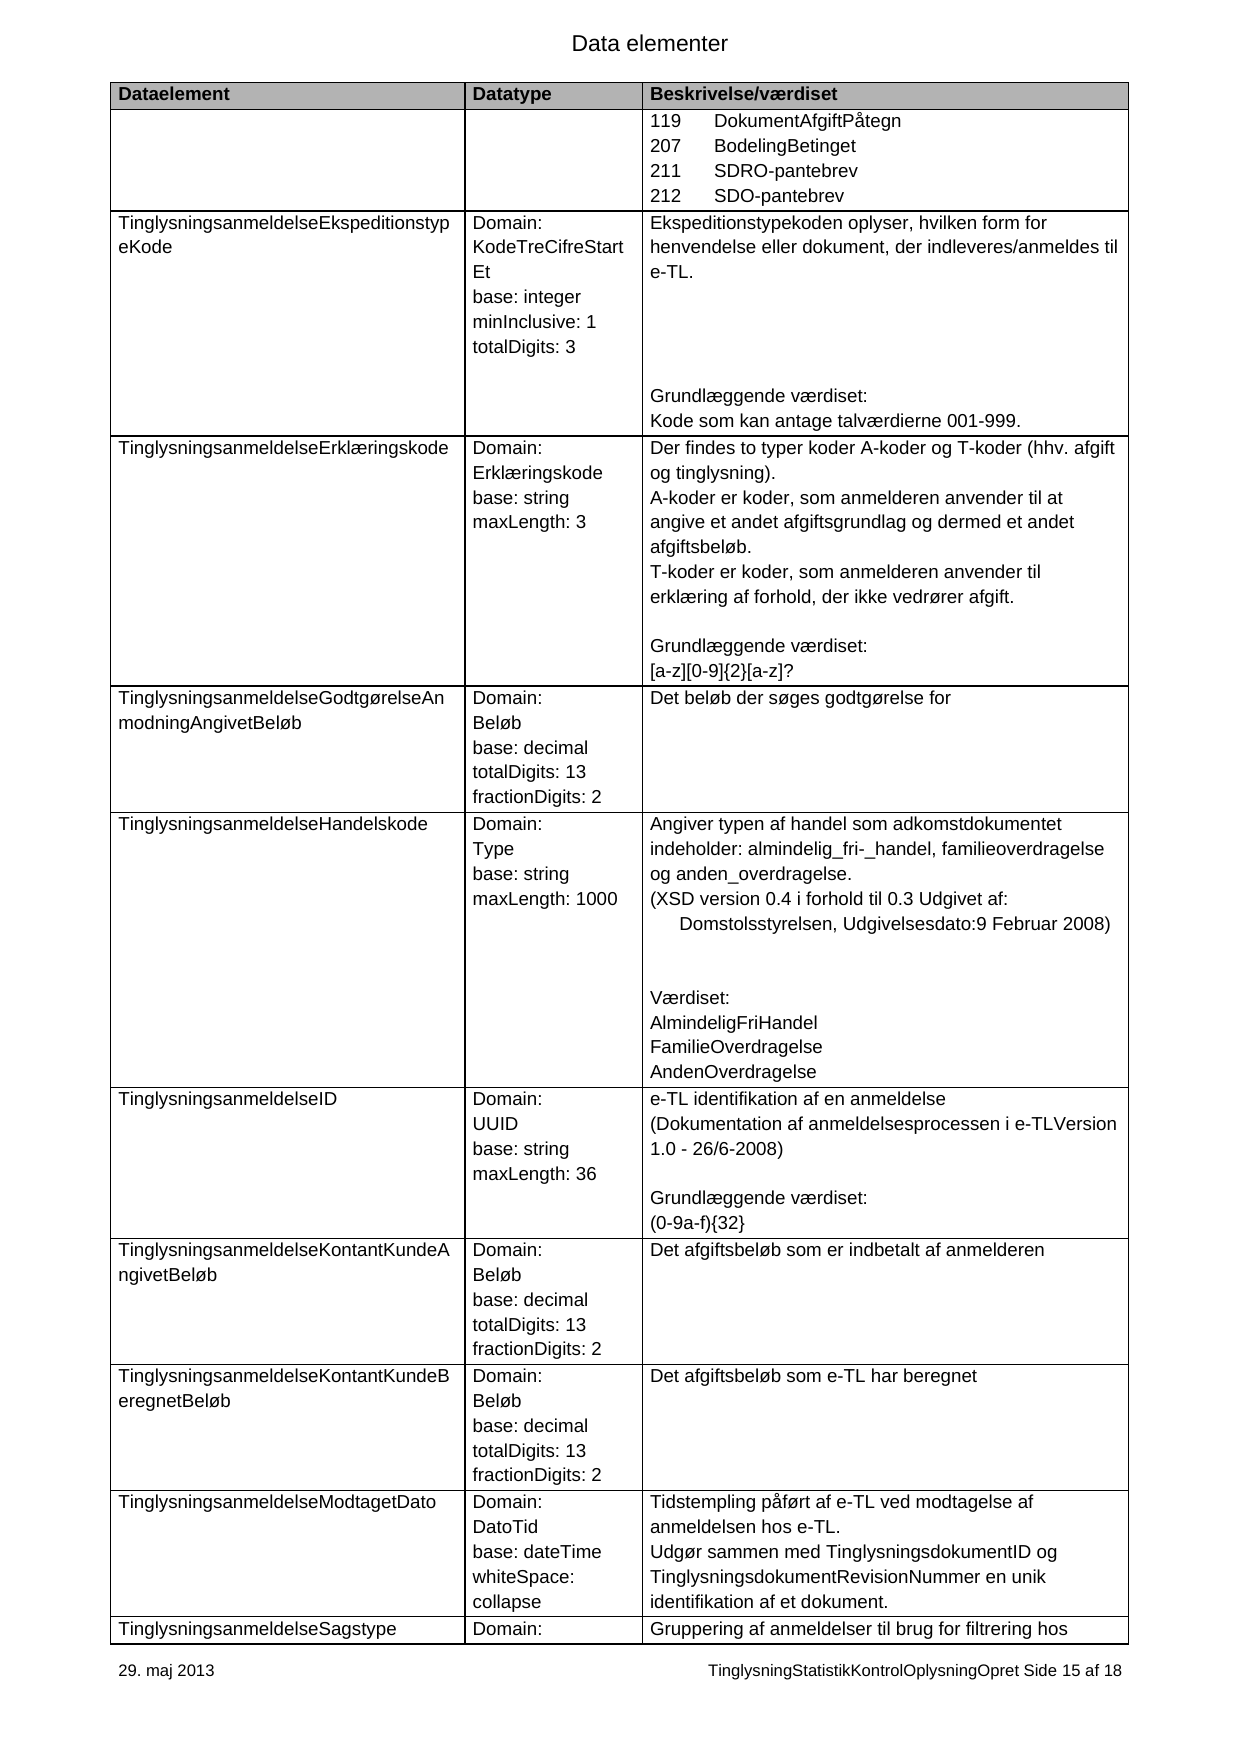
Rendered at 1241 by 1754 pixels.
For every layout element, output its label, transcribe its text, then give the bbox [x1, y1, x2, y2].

table_cell Domain: Erklæringskode base: string maxLength: 3 [466, 437, 642, 685]
table_cell Der findes to typer koder A-koder og T-koder (hhv. afgift og tinglysning). A-koder er koder, som anmelderen anvender til at angive et andet afgiftsgrundlag og dermed et andet afgiftsbeløb. T-koder er koder, som anmelderen anvender til erklæring af forhold, der ikke vedrører afgift. Grundlæggende værdiset: [a-z][0-9]{2}[a-z]? [643, 437, 1128, 685]
table_cell TinglysningsanmeldelseErklæringskode [111, 437, 464, 685]
table_cell Domain: KodeTreCifreStartEt base: integer minInclusive: 1 totalDigits: 3 [466, 212, 642, 435]
table_cell TinglysningsanmeldelseGodtgørelseAnmodningAngivetBeløb [111, 687, 464, 812]
table_cell Domain: Beløb base: decimal totalDigits: 13 fractionDigits: 2 [466, 687, 642, 812]
table_cell TinglysningsanmeldelseEkspeditionstypeKode [111, 212, 464, 435]
table_cell Tidstempling påført af e-TL ved modtagelse af anmeldelsen hos e-TL. Udgør sammen med TinglysningsdokumentID og TinglysningsdokumentRevisionNummer en unik identifikation af et dokument. [643, 1491, 1128, 1616]
table_cell Angiver typen af handel som adkomstdokumentet indeholder: almindelig_fri-_handel, familieoverdragelse og anden_overdragelse. (XSD version 0.4 i forhold til 0.3 Udgivet af: Domstolsstyrelsen, Udgivelsesdato:9 Februar 2008) Værdiset: AlmindeligFriHandel FamilieOverdragelse AndenOverdragelse [643, 813, 1128, 1086]
table_cell e-TL identifikation af en anmeldelse (Dokumentation af anmeldelsesprocessen i e-TLVersion 1.0 - 26/6-2008) Grundlæggende værdiset: (0-9a-f){32} [643, 1088, 1128, 1237]
table_cell Domain: UUID base: string maxLength: 36 [466, 1088, 642, 1237]
table_cell Domain: Type base: string maxLength: 1000 [466, 813, 642, 1086]
table_cell Det afgiftsbeløb som er indbetalt af anmelderen [643, 1239, 1128, 1363]
table_cell TinglysningsanmeldelseID [111, 1088, 464, 1237]
table_cell TinglysningsanmeldelseModtagetDato [111, 1491, 464, 1616]
table_cell Domain: DatoTid base: dateTime whiteSpace: collapse [466, 1491, 642, 1616]
table_cell TinglysningsanmeldelseHandelskode [111, 813, 464, 1086]
table_header Dataelement [111, 83, 464, 109]
table_cell Domain: Beløb base: decimal totalDigits: 13 fractionDigits: 2 [466, 1239, 642, 1363]
table_cell TinglysningsanmeldelseKontantKundeAngivetBeløb [111, 1239, 464, 1363]
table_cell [111, 110, 464, 210]
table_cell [466, 1617, 642, 1643]
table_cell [466, 110, 642, 210]
table_cell Det afgiftsbeløb som e-TL har beregnet [643, 1365, 1128, 1490]
table_header Beskrivelse/værdiset [643, 83, 1128, 109]
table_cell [111, 1617, 464, 1643]
table_cell Det beløb der søges godtgørelse for [643, 687, 1128, 812]
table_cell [643, 110, 1128, 210]
table_cell Domain: Beløb base: decimal totalDigits: 13 fractionDigits: 2 [466, 1365, 642, 1490]
table_cell TinglysningsanmeldelseKontantKundeBeregnetBeløb [111, 1365, 464, 1490]
table_header Datatype [466, 83, 642, 109]
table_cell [643, 1617, 1128, 1643]
table_cell Ekspeditionstypekoden oplyser, hvilken form for henvendelse eller dokument, der indleveres/anmeldes til e-TL. Grundlæggende værdiset: Kode som kan antage talværdierne 001-999. [643, 212, 1128, 435]
